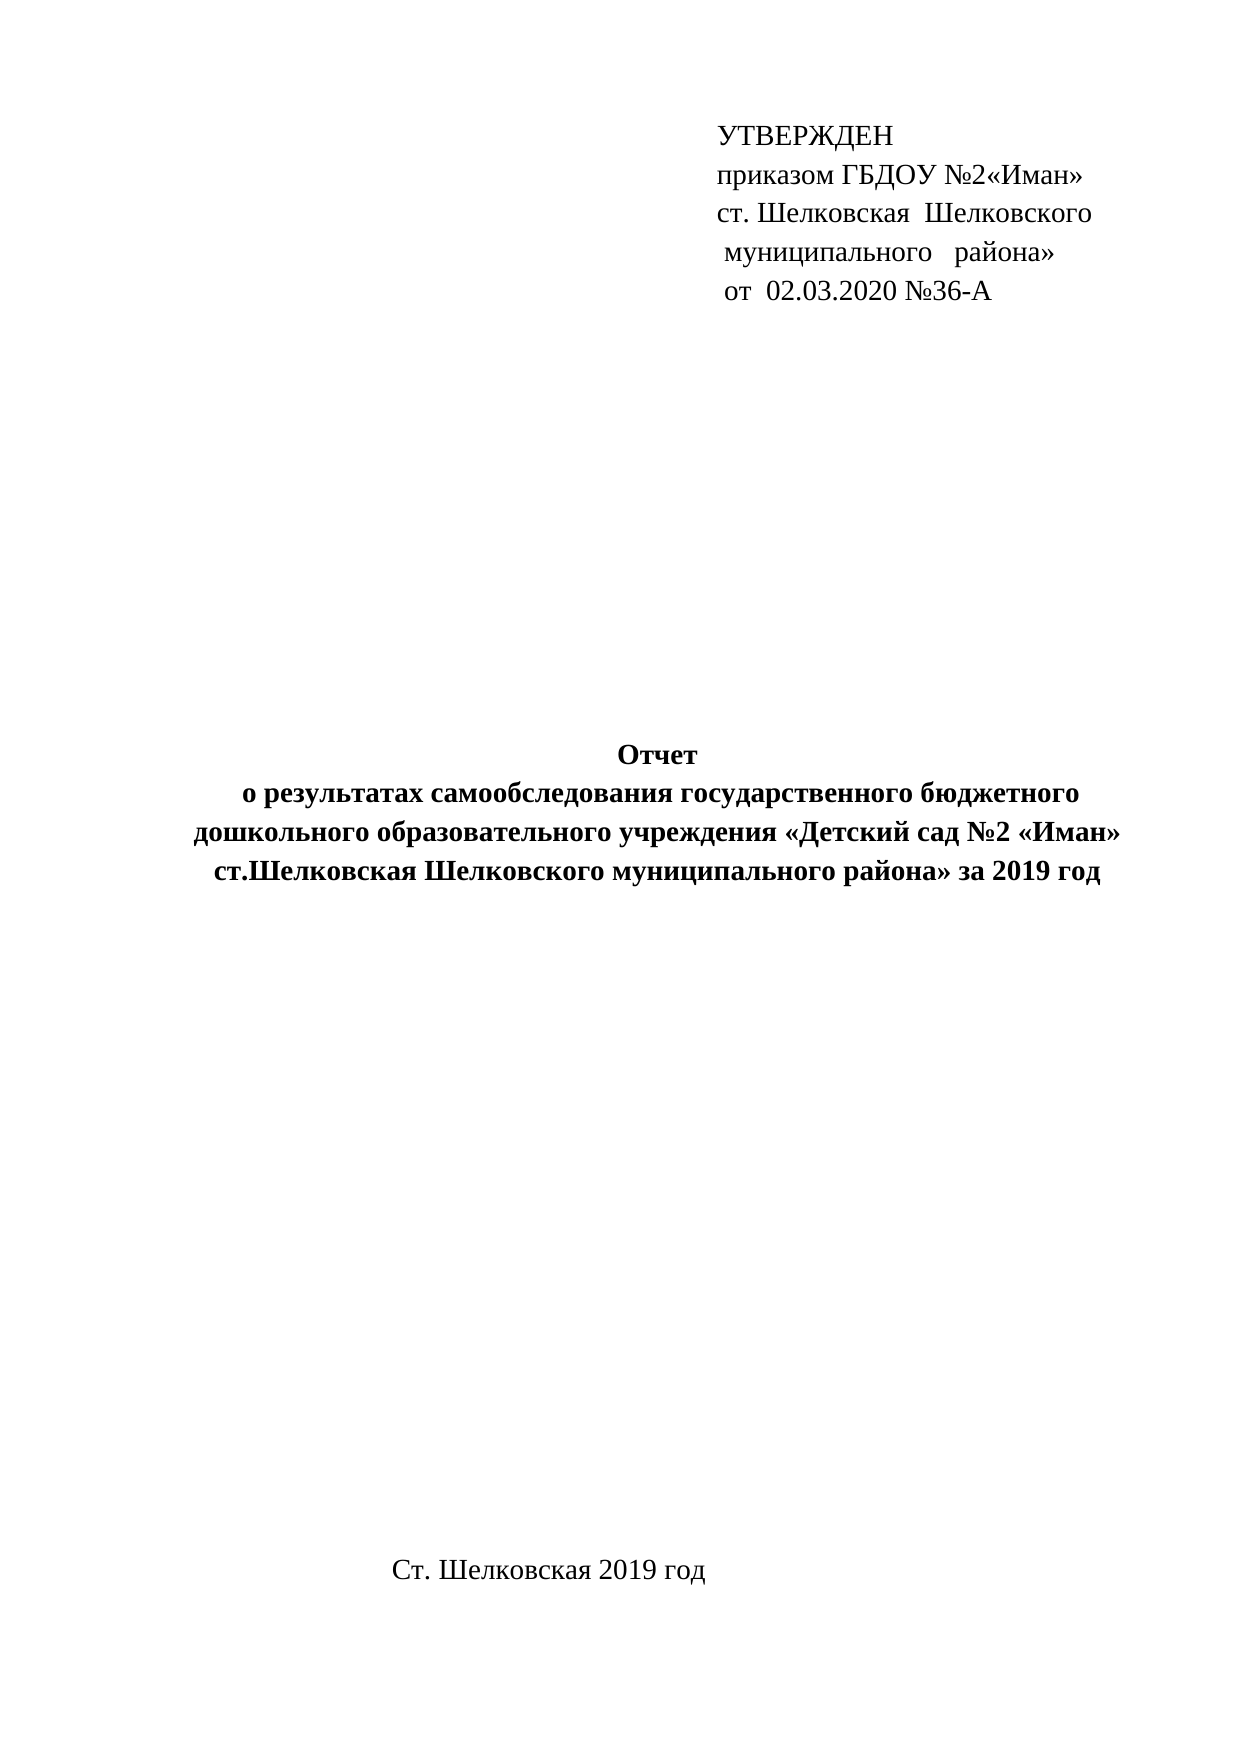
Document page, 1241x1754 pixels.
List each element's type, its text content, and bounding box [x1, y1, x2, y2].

text Ст. Шелковская 2019 год [162, 1552, 1152, 1586]
text Отчет [162, 737, 1152, 771]
text УТВЕРЖДЕН [162, 118, 1152, 152]
text приказом ГБДОУ №2«Иман» [162, 157, 1152, 191]
text о результатах самообследования государственного бюджетного дошкольного образовательного учреждения «Детский сад №2 «Иман» ст.Шелковская Шелковского муниципального района» за 2019 год [162, 776, 1152, 886]
text муниципального района» [162, 234, 1152, 268]
text ст. Шелковская Шелковского [162, 196, 1152, 229]
text от 02.03.2020 №36-А [162, 273, 1152, 306]
